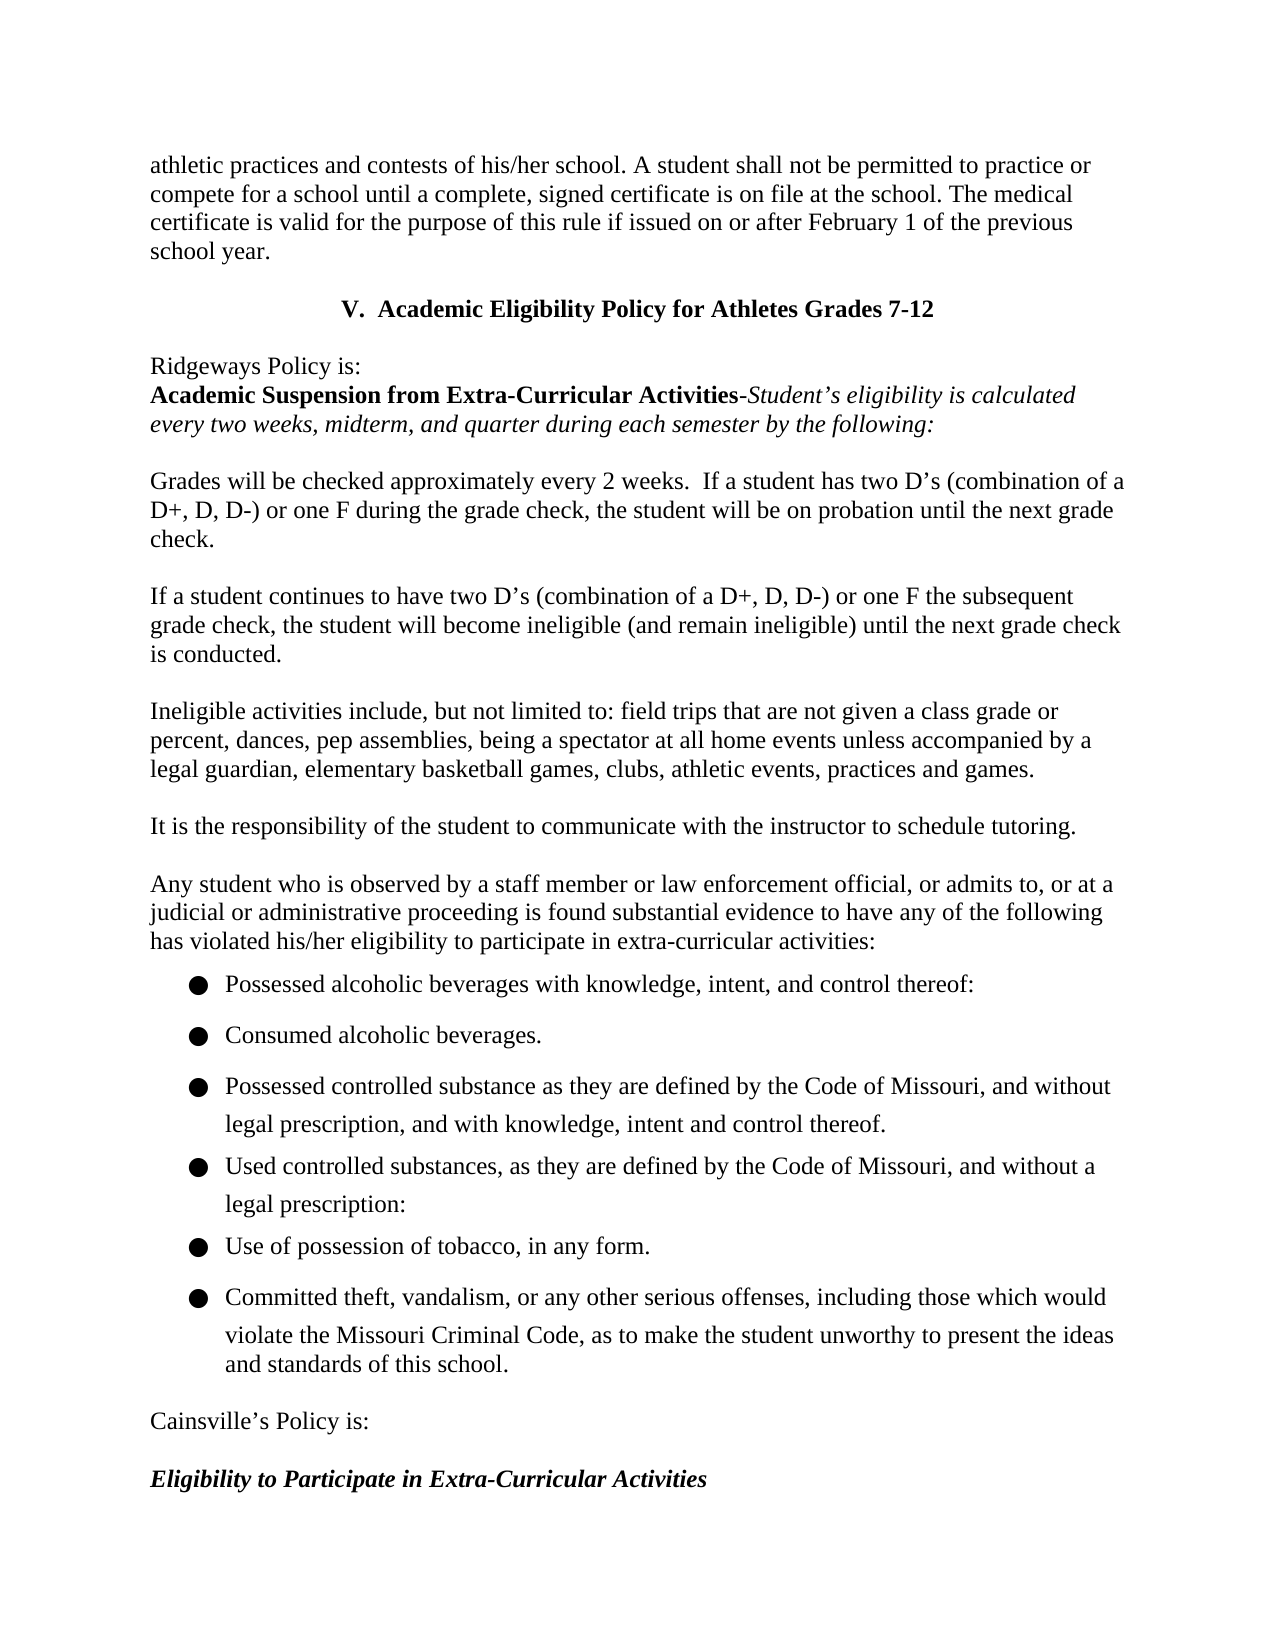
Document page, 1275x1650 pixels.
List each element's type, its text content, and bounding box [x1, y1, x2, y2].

list Use of possession of tobacco, in any form. [187, 1217, 1125, 1269]
text Ridgeways Policy is: [150, 351, 1125, 380]
list Possessed alcoholic beverages with knowledge, intent, and control thereof: [187, 955, 1125, 1006]
text Cainsville’s Policy is: [150, 1406, 1125, 1435]
text Any student who is observed by a staff member or law enforcement official, or admits to, or at a judicial or administrative proceeding is found substantial evidence to have any of the following has violated his/her eligibility to participate in extra-curricular activities: [150, 869, 1125, 955]
text Academic Suspension from Extra-Curricular Activities-Student’s eligibility is calculated every two weeks, midterm, and quarter during each semester by the following: [150, 380, 1125, 437]
list Consumed alcoholic beverages. [187, 1006, 1125, 1057]
text V. Academic Eligibility Policy for Athletes Grades 7-12 [150, 294, 1125, 322]
text Ineligible activities include, but not limited to: field trips that are not given a class grade or percent, dances, pep assemblies, being a spectator at all home events unless accompanied by a legal guardian, elementary basketball games, clubs, athletic events, practices and games. [150, 696, 1125, 782]
text Grades will be checked approximately every 2 weeks. If a student has two D’s (combination of a D+, D, D-) or one F during the grade check, the student will be on probation until the next grade check. [150, 466, 1125, 552]
list Committed theft, vandalism, or any other serious offenses, including those which would violate the Missouri Criminal Code, as to make the student unworthy to present the ideas and standards of this school. [187, 1269, 1125, 1377]
text It is the responsibility of the student to communicate with the instructor to schedule tutoring. [150, 811, 1125, 840]
list Used controlled substances, as they are defined by the Code of Missouri, and without a legal prescription: [187, 1137, 1125, 1217]
list Possessed controlled substance as they are defined by the Code of Missouri, and without legal prescription, and with knowledge, intent and control thereof. [187, 1057, 1125, 1137]
text athletic practices and contests of his/her school. A student shall not be permitted to practice or compete for a school until a complete, signed certificate is on file at the school. The medical certificate is valid for the purpose of this rule if issued on or after February 1 of the previous school year. [150, 150, 1125, 265]
text If a student continues to have two D’s (combination of a D+, D, D-) or one F the subsequent grade check, the student will become ineligible (and remain ineligible) until the next grade check is conducted. [150, 581, 1125, 667]
text Eligibility to Participate in Extra-Curricular Activities [150, 1464, 1125, 1492]
